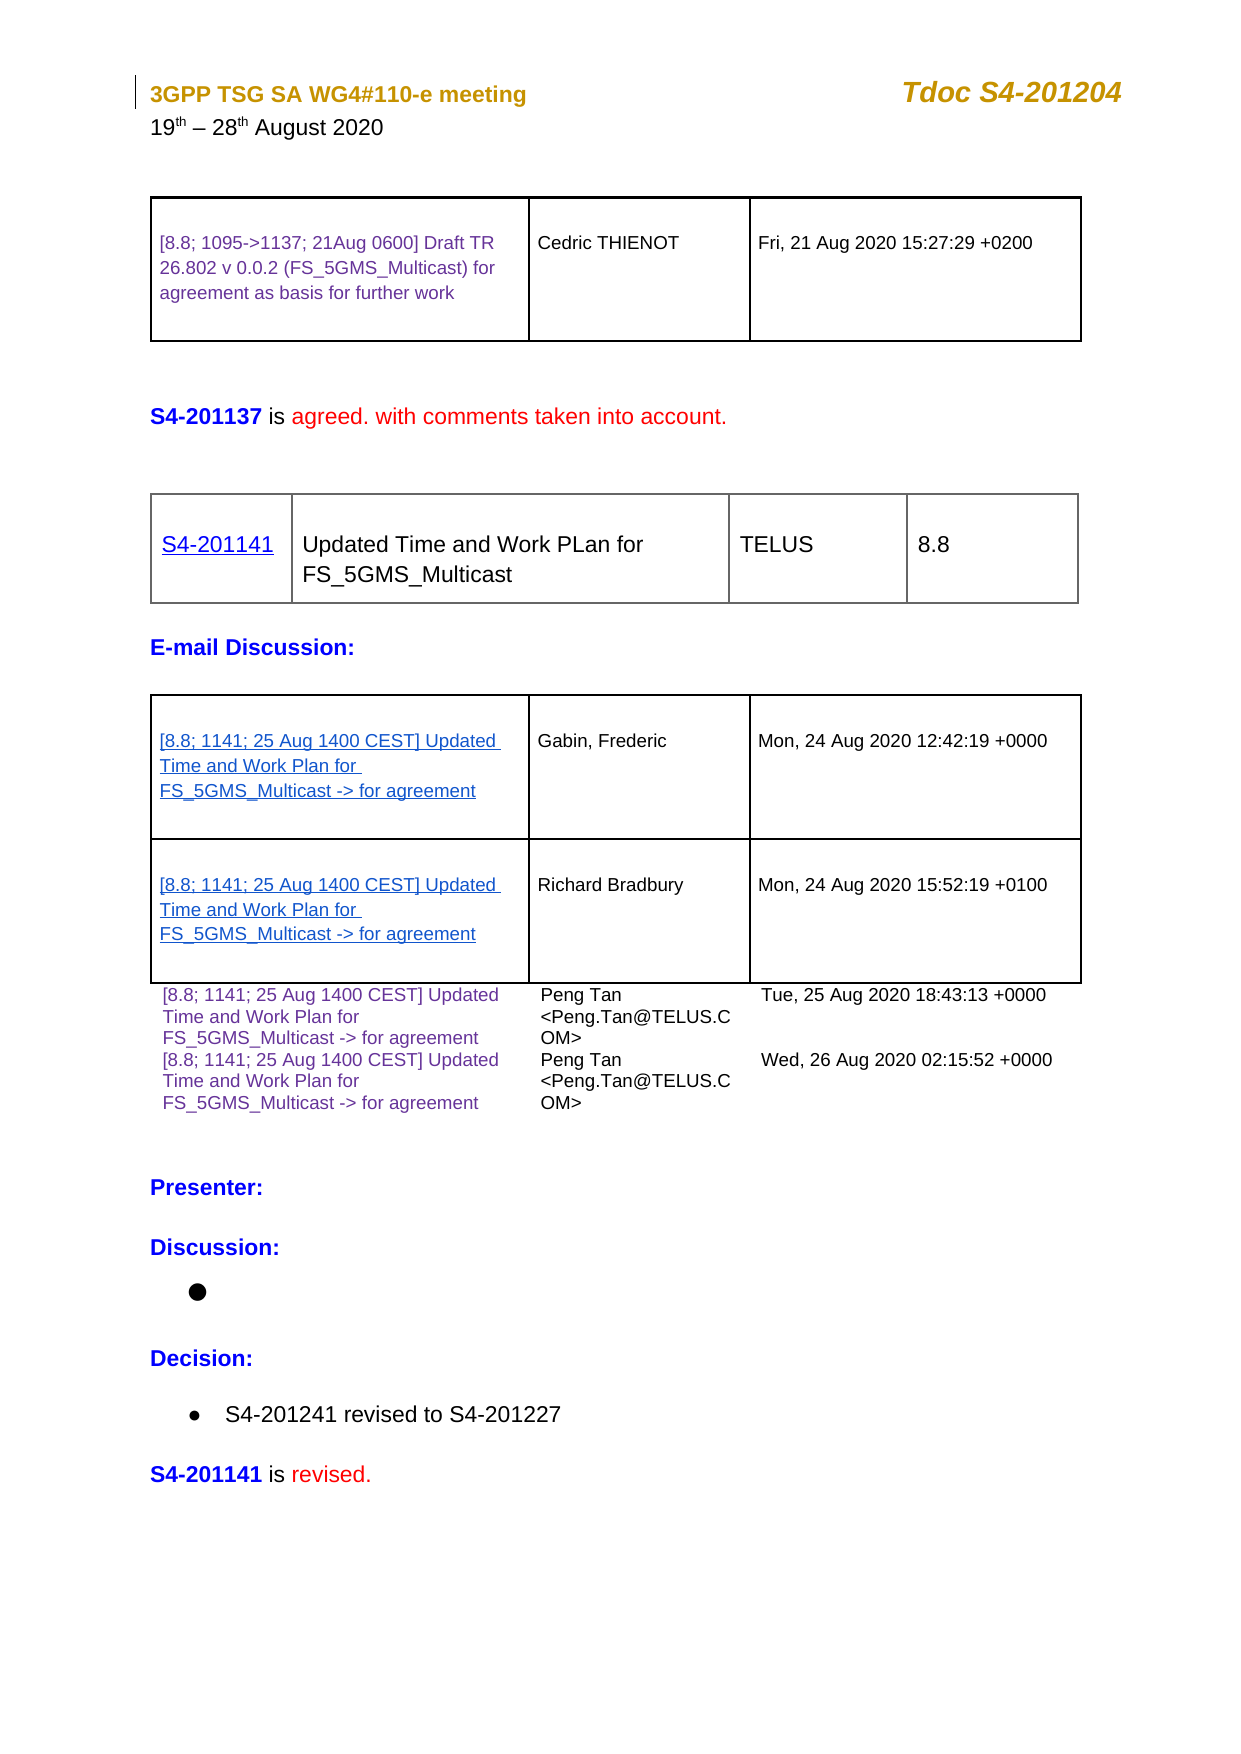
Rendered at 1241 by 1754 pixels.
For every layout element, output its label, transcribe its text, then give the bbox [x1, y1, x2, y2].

text S4-201137 is agreed. with comments taken into account. [150, 403, 1090, 429]
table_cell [152, 199, 528, 340]
table_cell Richard Bradbury [530, 840, 749, 982]
text Presenter: [150, 1174, 1090, 1200]
table_cell Tue, 25 Aug 2020 18:43:13 +0000 [750, 984, 1081, 1049]
text Discussion: [150, 1234, 1090, 1261]
table_cell Cedric THIENOT [530, 199, 749, 340]
table_cell Wed, 26 Aug 2020 02:15:52 +0000 [750, 1049, 1081, 1113]
table_header Mon, 24 Aug 2020 12:42:19 +0000 [751, 696, 1080, 838]
table_header 8.8 [908, 495, 1077, 602]
text S4-201141 is revised. [150, 1461, 1090, 1487]
table_cell Fri, 21 Aug 2020 15:27:29 +0200 [751, 199, 1080, 340]
table_header TELUS [730, 495, 906, 602]
table_cell Peng Tan <Peng.Tan@TELUS.COM> [529, 1049, 749, 1113]
table_header S4-201141 [152, 495, 291, 602]
table_cell Peng Tan <Peng.Tan@TELUS.COM> [529, 984, 749, 1049]
table_cell [8.8; 1141; 25 Aug 1400 CEST] Updated Time and Work Plan for FS_5GMS_Multicast -> for agreement [151, 1049, 529, 1113]
text Decision: [150, 1345, 1090, 1372]
list S4-201241 revised to S4-201227 [187, 1401, 1090, 1427]
table_cell Mon, 24 Aug 2020 15:52:19 +0100 [751, 840, 1080, 982]
table_header Gabin, Frederic [530, 696, 749, 838]
text E-mail Discussion: [150, 634, 1090, 660]
table_header Updated Time and Work PLan for FS_5GMS_Multicast [293, 495, 728, 602]
table_cell [8.8; 1141; 25 Aug 1400 CEST] Updated Time and Work Plan for FS_5GMS_Multicast -> for agreement [151, 984, 529, 1049]
table_cell [8.8; 1141; 25 Aug 1400 CEST] Updated Time and Work Plan for FS_5GMS_Multicast -> for agreement [152, 840, 528, 982]
table_header [8.8; 1141; 25 Aug 1400 CEST] Updated Time and Work Plan for FS_5GMS_Multicast -> for agreement [152, 696, 528, 838]
